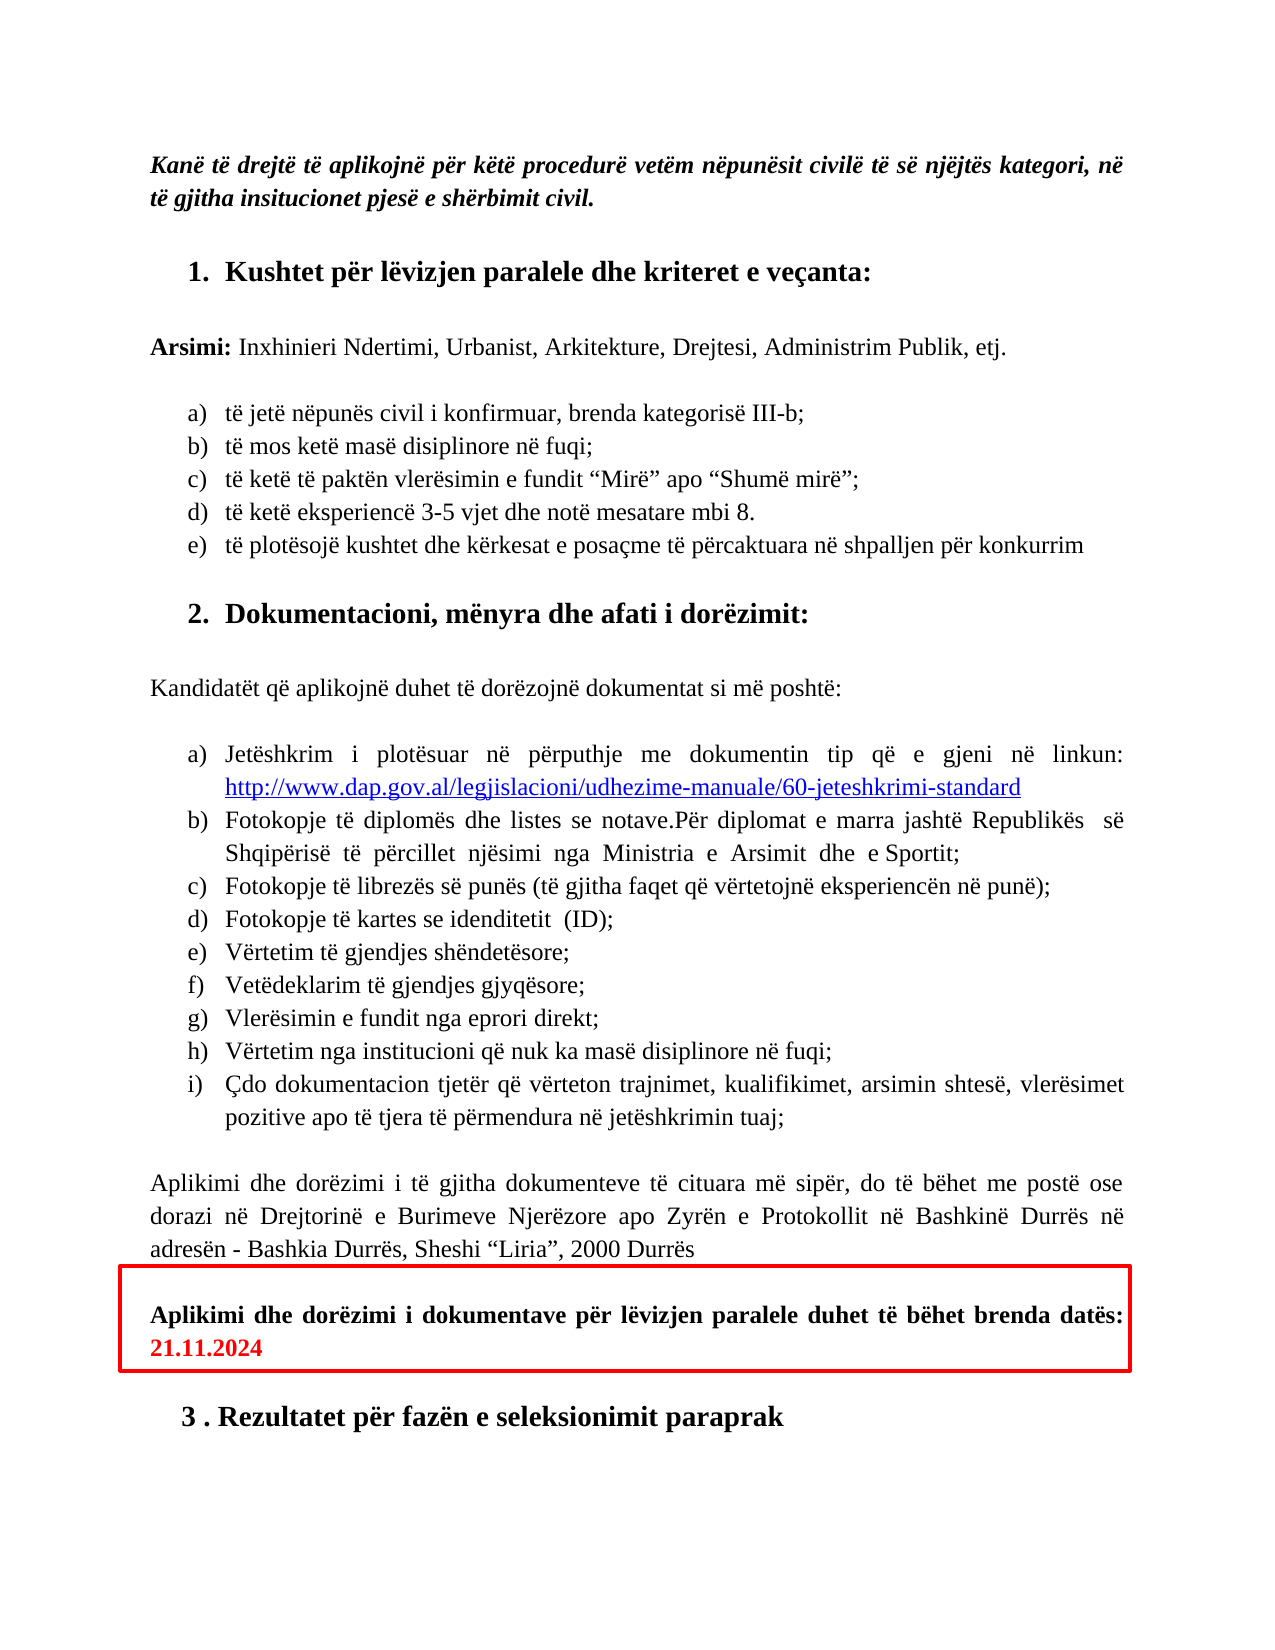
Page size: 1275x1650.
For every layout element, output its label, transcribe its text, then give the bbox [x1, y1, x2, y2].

text Kandidatët që aplikojnë duhet të dorëzojnë dokumentat si më poshtë: [150, 673, 1125, 702]
list Fotokopje të librezës së punës (të gjitha faqet që vërtetojnë eksperiencën në punë); [187, 871, 1125, 900]
text Aplikimi dhe dorëzimi i dokumentave për lëvizjen paralele duhet të bëhet brenda datës: 21.11.2024 [150, 1300, 1125, 1362]
text 3 . Rezultatet për fazën e seleksionimit paraprak [150, 1399, 1125, 1433]
list Vërtetim nga institucioni që nuk ka masë disiplinore në fuqi; [187, 1036, 1125, 1065]
list Vërtetim të gjendjes shëndetësore; [187, 937, 1125, 966]
text Kanë të drejtë të aplikojnë për këtë procedurë vetëm nëpunësit civilë të së njëjtës kategori, në të gjitha insitucionet pjesë e shërbimit civil. [150, 150, 1125, 212]
list Fotokopje të diplomës dhe listes se notave.Për diplomat e marra jashtë Republikës së Shqipërisë të përcillet njësimi nga Ministria e Arsimit dhe e Sportit; [187, 805, 1125, 867]
list Jetëshkrim i plotësuar në përputhje me dokumentin tip që e gjeni në linkun: http://www.dap.gov.al/legjislacioni/udhezime-manuale/60-jeteshkrimi-standard [187, 739, 1125, 801]
list të ketë eksperiencë 3-5 vjet dhe notë mesatare mbi 8. [187, 497, 1125, 526]
list të jetë nëpunës civil i konfirmuar, brenda kategorisë III-b; [187, 398, 1125, 426]
text Arsimi: Inxhinieri Ndertimi, Urbanist, Arkitekture, Drejtesi, Administrim Publik, etj. [150, 332, 1125, 360]
list të mos ketë masë disiplinore në fuqi; [187, 431, 1125, 459]
text Aplikimi dhe dorëzimi i të gjitha dokumenteve të cituara më sipër, do të bëhet me postë ose dorazi në Drejtorinë e Burimeve Njerëzore apo Zyrën e Protokollit në Bashkinë Durrës në adresën - Bashkia Durrës, Sheshi “Liria”, 2000 Durrës [150, 1168, 1125, 1263]
list Çdo dokumentacion tjetër që vërteton trajnimet, kualifikimet, arsimin shtesë, vlerësimet pozitive apo të tjera të përmendura në jetëshkrimin tuaj; [187, 1069, 1125, 1131]
list Vetëdeklarim të gjendjes gjyqësore; [187, 970, 1125, 999]
list Fotokopje të kartes se idenditetit (ID); [187, 904, 1125, 933]
list Dokumentacioni, mënyra dhe afati i dorëzimit: [187, 596, 1125, 629]
list të ketë të paktën vlerësimin e fundit “Mirë” apo “Shumë mirë”; [187, 464, 1125, 492]
list të plotësojë kushtet dhe kërkesat e posaçme të përcaktuara në shpalljen për konkurrim [187, 530, 1125, 558]
list Kushtet për lëvizjen paralele dhe kriteret e veçanta: [187, 254, 1125, 288]
list Vlerësimin e fundit nga eprori direkt; [187, 1003, 1125, 1032]
